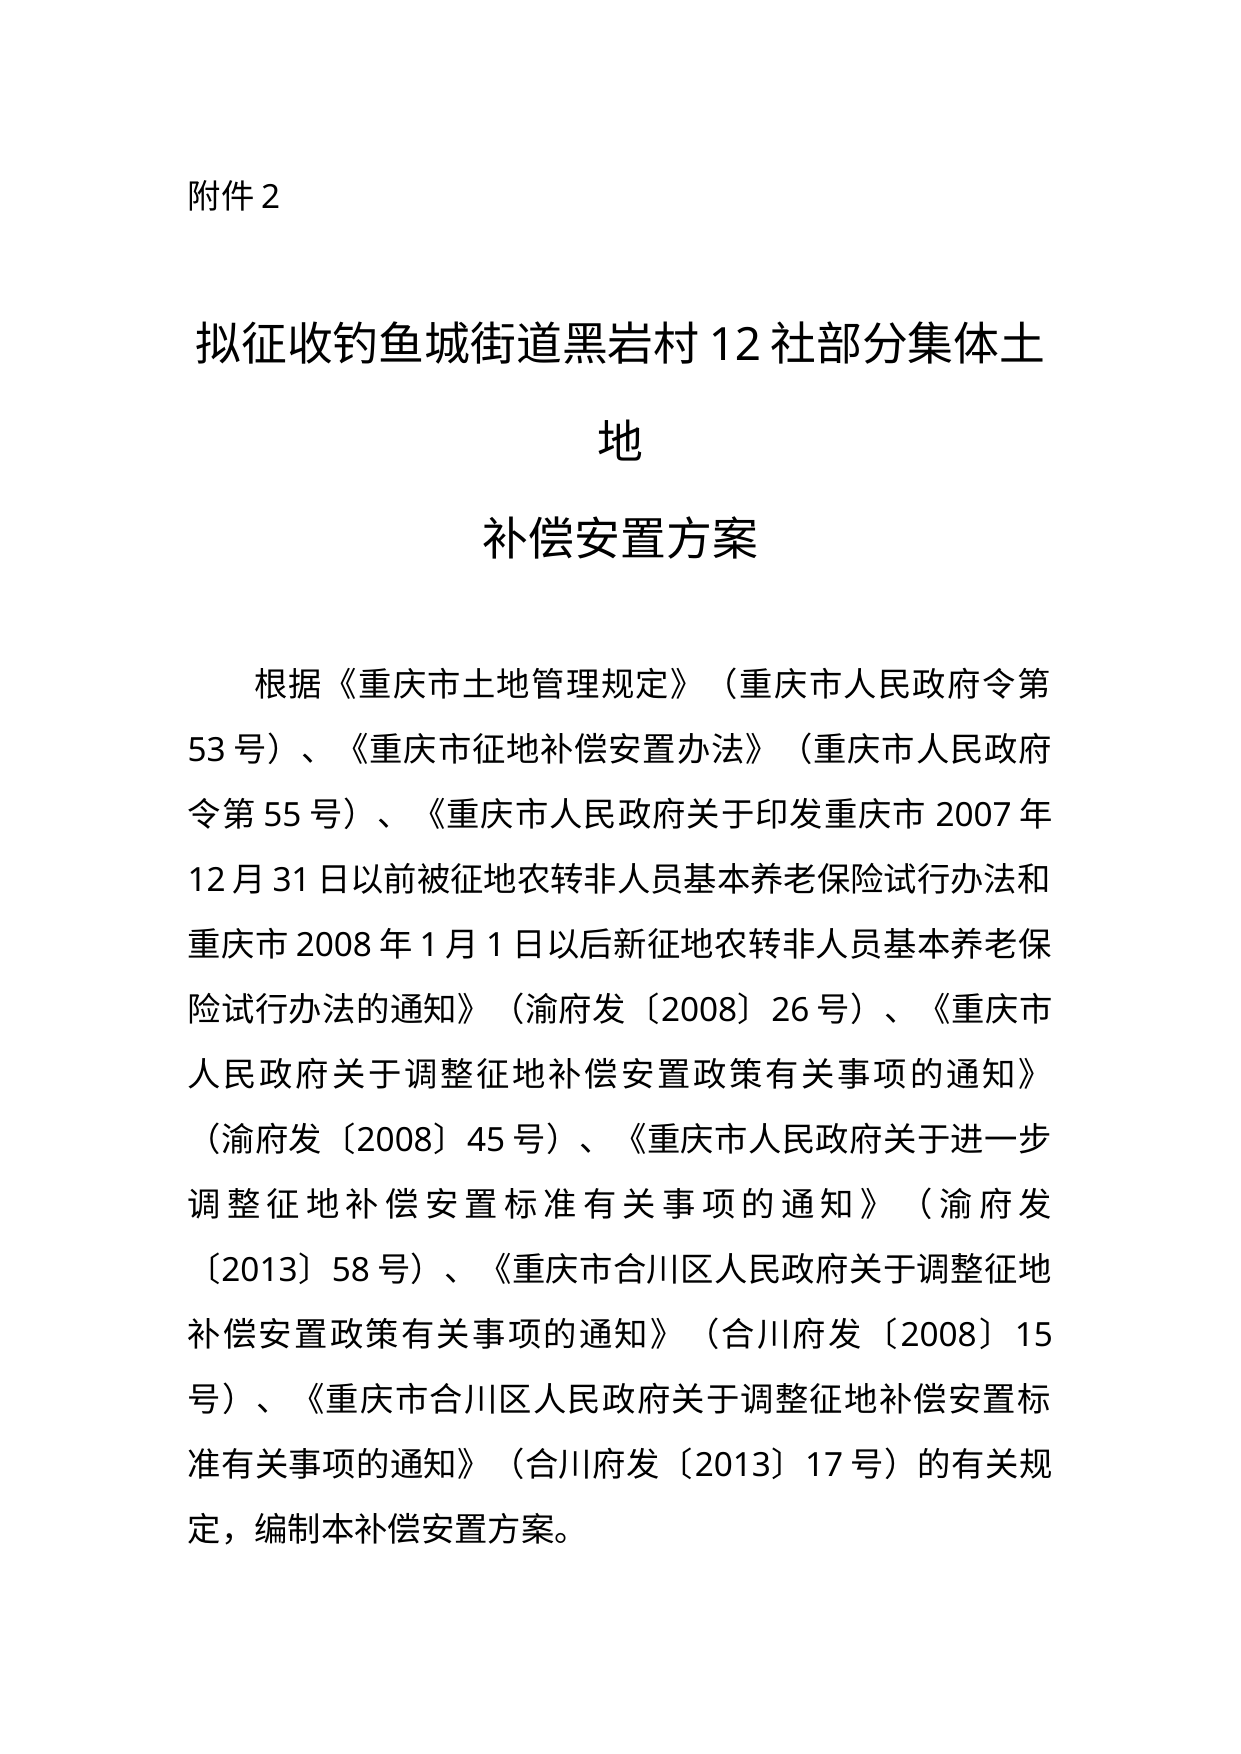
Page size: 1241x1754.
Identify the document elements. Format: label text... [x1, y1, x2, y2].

text 拟征收钓鱼城街道黑岩村12社部分集体土地 [187, 292, 1053, 487]
text 附件2 [187, 162, 1053, 227]
text 补偿安置方案 [187, 487, 1053, 584]
text 根据《重庆市土地管理规定》（重庆市人民政府令第53号）、《重庆市征地补偿安置办法》（重庆市人民政府令第55号）、《重庆市人民政府关于印发重庆市2007年12月31日以前被征地农转非人员基本养老保险试行办法和重庆市2008年1月1日以后新征地农转非人员基本养老保险试行办法的通知》（渝府发〔2008〕26号）、《重庆市人民政府关于调整征地补偿安置政策有关事项的通知》（渝府发〔2008〕45号）、《重庆市人民政府关于进一步调整征地补偿安置标准有关事项的通知》（渝府发〔2013〕58号）、《重庆市合川区人民政府关于调整征地补偿安置政策有关事项的通知》（合川府发〔2008〕15号）、《重庆市合川区人民政府关于调整征地补偿安置标准有关事项的通知》（合川府发〔2013〕17号）的有关规定，编制本补偿安置方案。 [187, 649, 1053, 1559]
